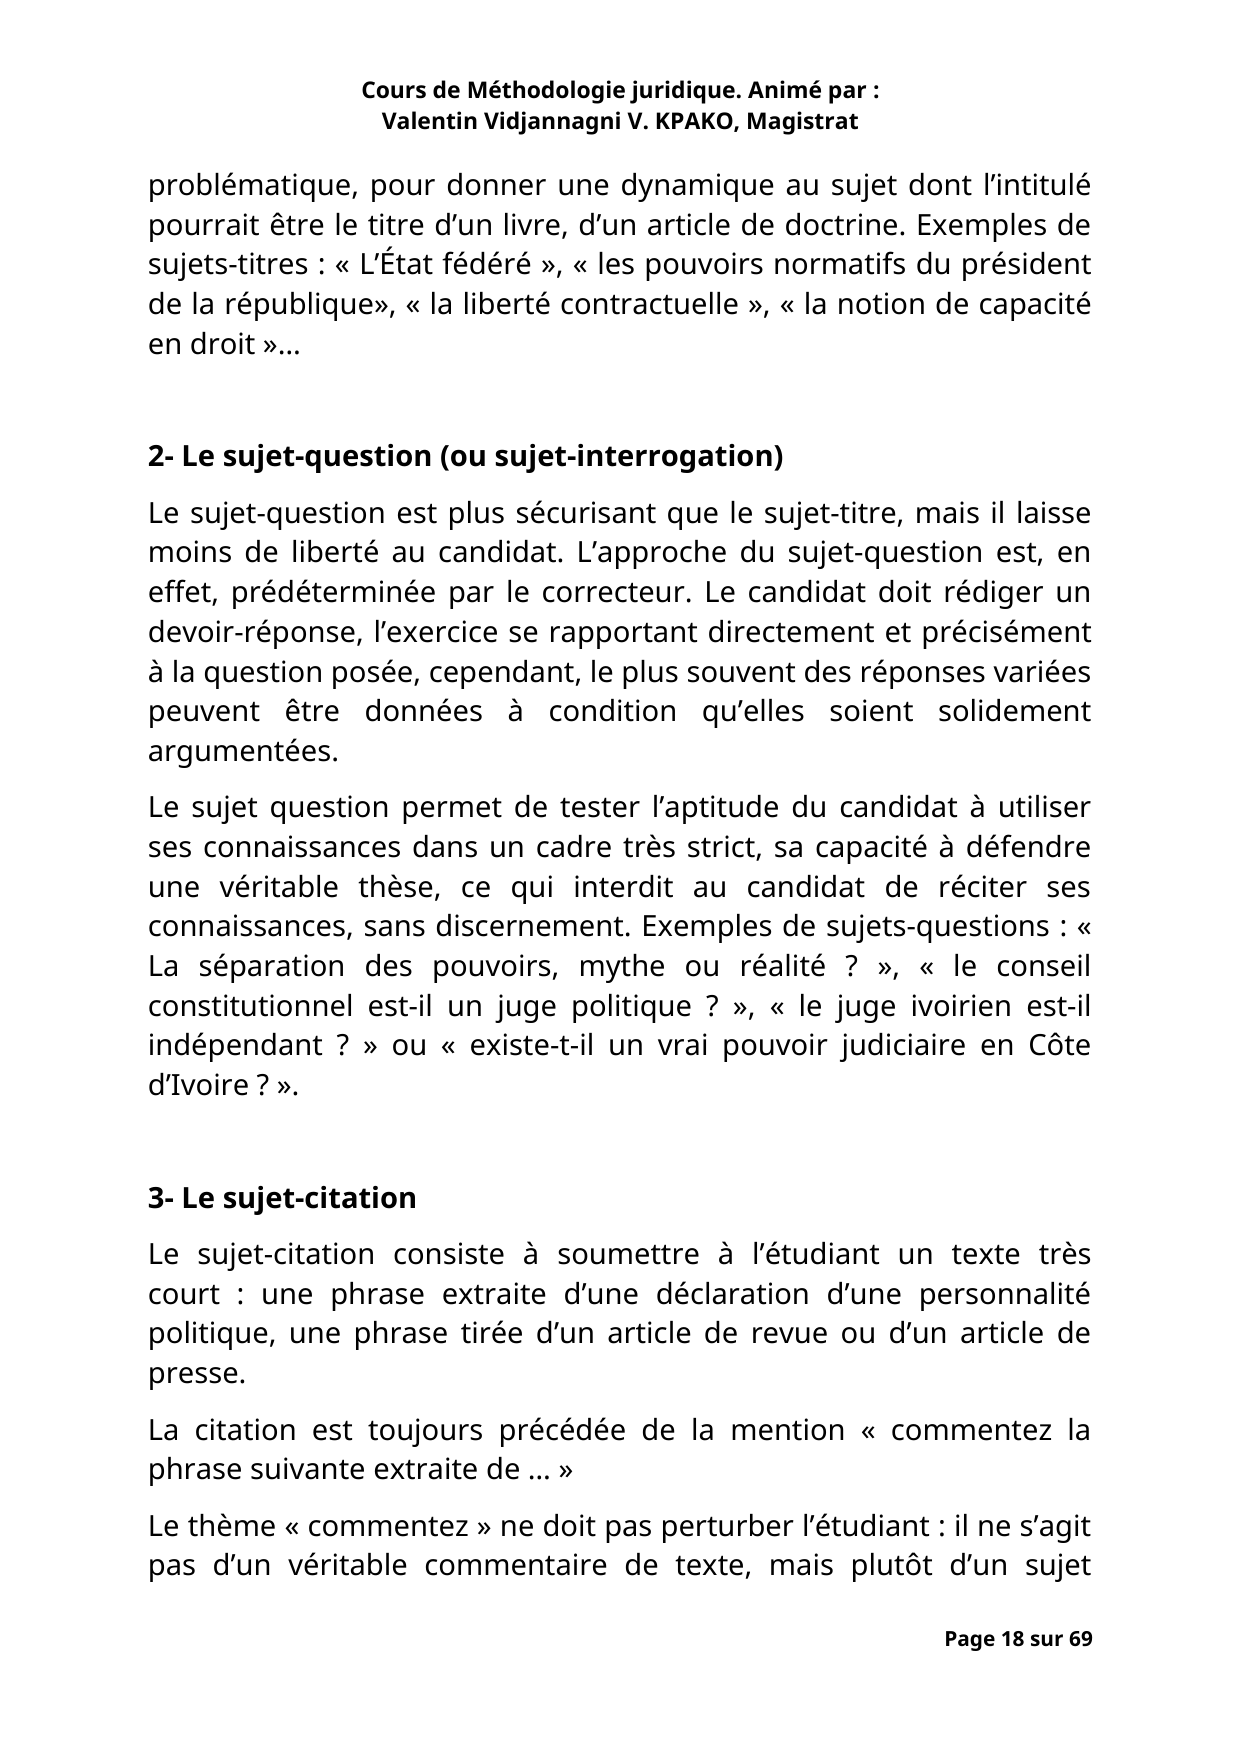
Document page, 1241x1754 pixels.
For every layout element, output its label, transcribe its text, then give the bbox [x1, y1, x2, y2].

text 2- Le sujet-question (ou sujet-interrogation) [148, 436, 1093, 475]
text 3- Le sujet-citation [148, 1177, 1093, 1217]
text La citation est toujours précédée de la mention « commentez la phrase suivante extraite de … » [148, 1409, 1093, 1488]
text Le sujet-citation consiste à soumettre à l’étudiant un texte très court : une phrase extraite d’une déclaration d’une personnalité politique, une phrase tirée d’un article de revue ou d’un article de presse. [148, 1233, 1093, 1392]
text Le sujet question permet de tester l’aptitude du candidat à utiliser ses connaissances dans un cadre très strict, sa capacité à défendre une véritable thèse, ce qui interdit au candidat de réciter ses connaissances, sans discernement. Exemples de sujets-questions : « La séparation des pouvoirs, mythe ou réalité ? », « le conseil constitutionnel est-il un juge politique ? », « le juge ivoirien est-il indépendant ? » ou « existe-t-il un vrai pouvoir judiciaire en Côte d’Ivoire ? ». [148, 787, 1093, 1104]
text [148, 1505, 1093, 1584]
text Le sujet-question est plus sécurisant que le sujet-titre, mais il laisse moins de liberté au candidat. L’approche du sujet-question est, en effet, prédéterminée par le correcteur. Le candidat doit rédiger un devoir-réponse, l’exercice se rapportant directement et précisément à la question posée, cependant, le plus souvent des réponses variées peuvent être données à condition qu’elles soient solidement argumentées. [148, 492, 1093, 770]
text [148, 164, 1093, 363]
